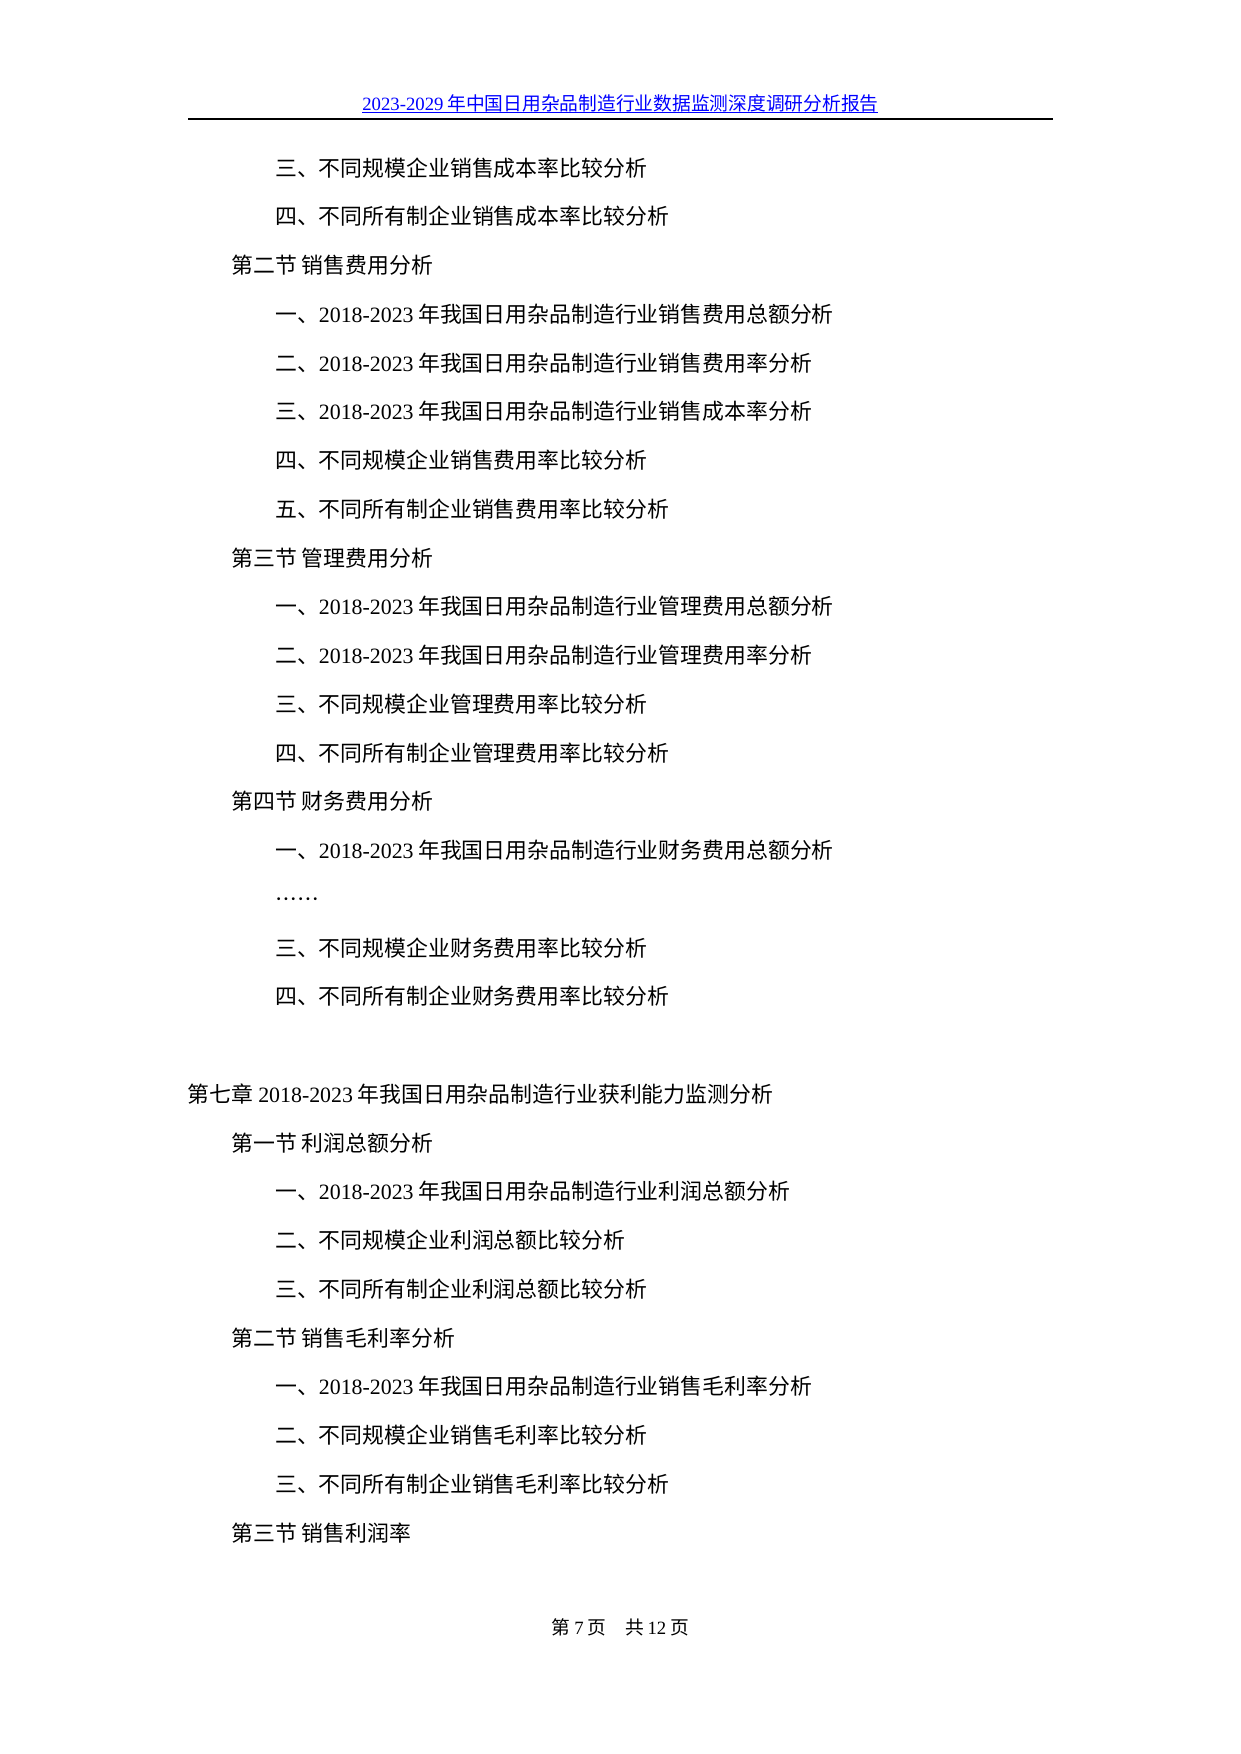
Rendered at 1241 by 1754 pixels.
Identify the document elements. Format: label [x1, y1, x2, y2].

text [187, 150, 1053, 1548]
